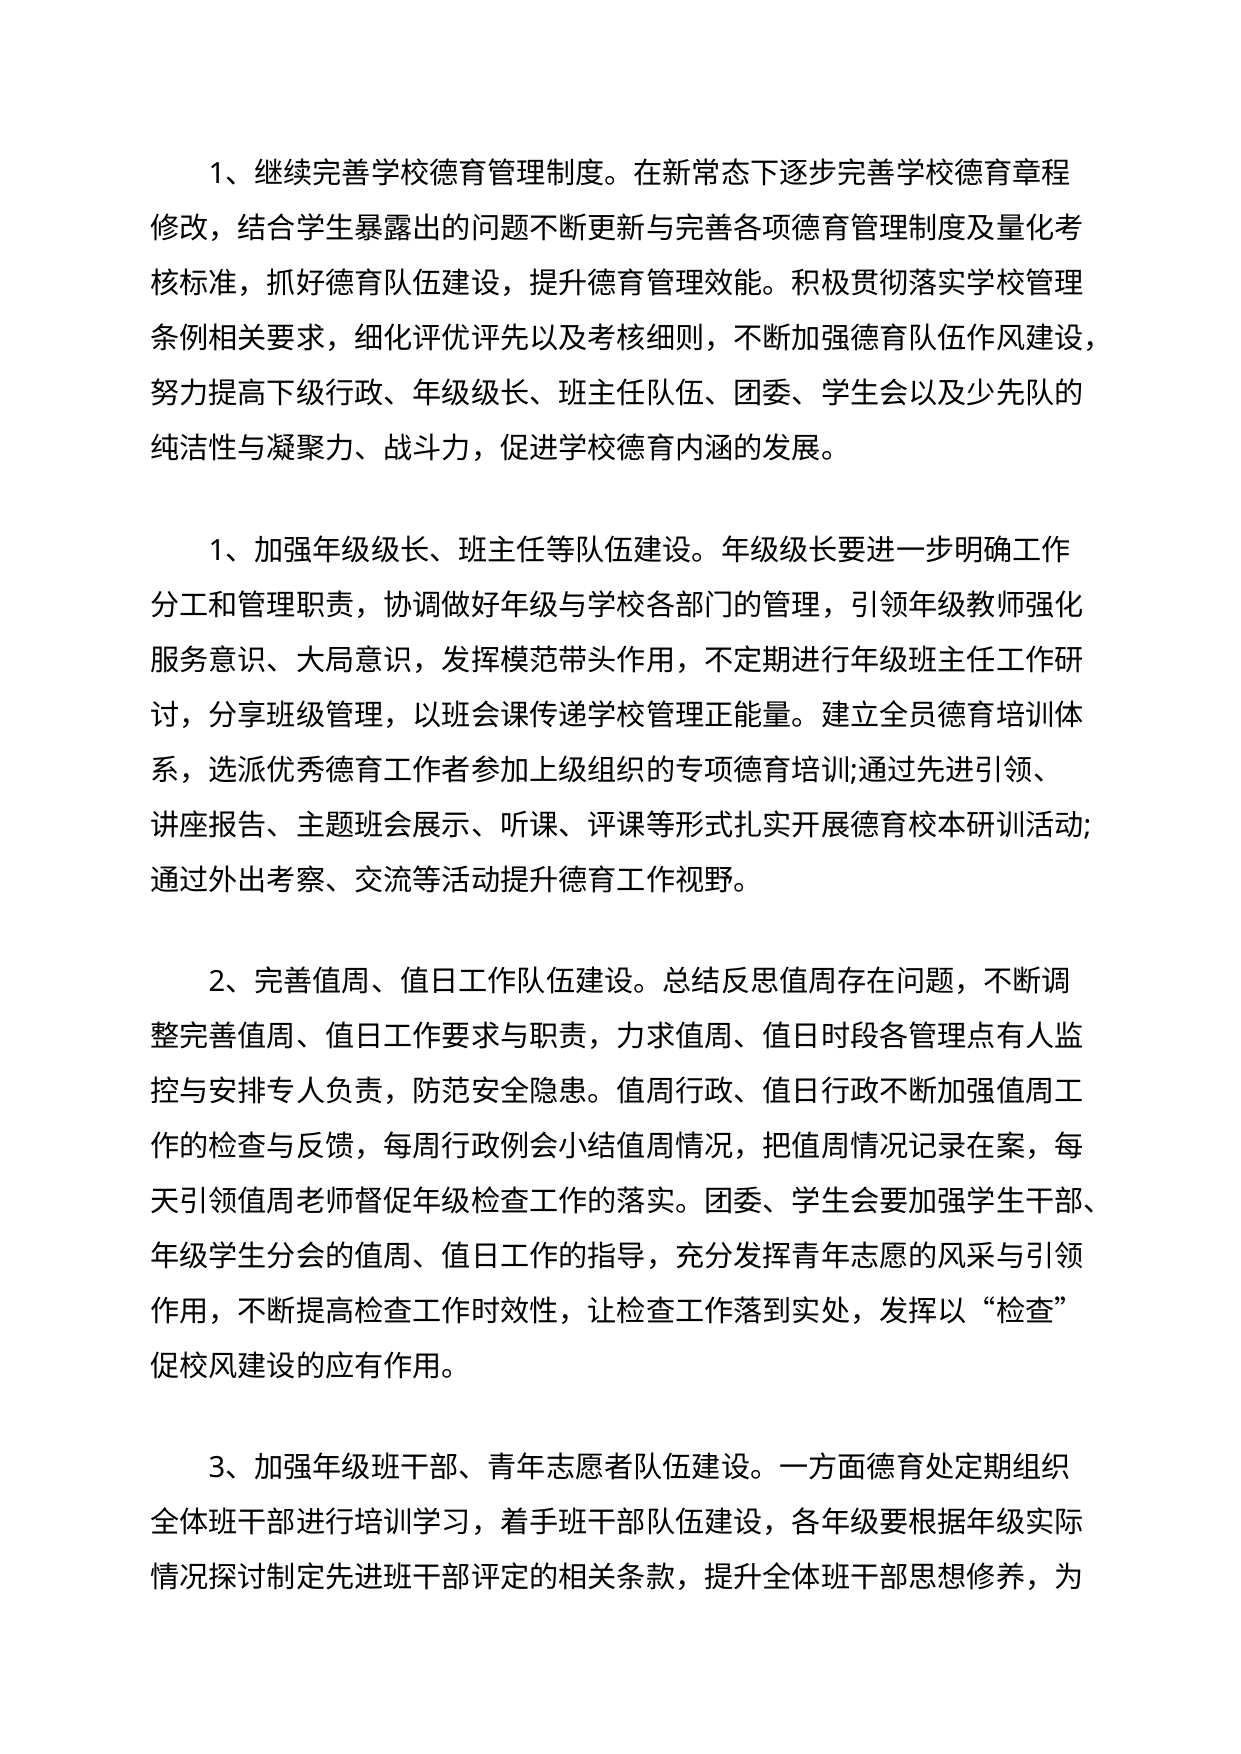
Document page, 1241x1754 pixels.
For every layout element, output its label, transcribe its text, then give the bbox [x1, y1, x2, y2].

text 1、继续完善学校德育管理制度。在新常态下逐步完善学校德育章程修改，结合学生暴露出的问题不断更新与完善各项德育管理制度及量化考核标准，抓好德育队伍建设，提升德育管理效能。积极贯彻落实学校管理条例相关要求，细化评优评先以及考核细则，不断加强德育队伍作风建设，努力提高下级行政、年级级长、班主任队伍、团委、学生会以及少先队的纯洁性与凝聚力、战斗力，促进学校德育内涵的发展。 [150, 150, 1090, 467]
text 2、完善值周、值日工作队伍建设。总结反思值周存在问题，不断调整完善值周、值日工作要求与职责，力求值周、值日时段各管理点有人监控与安排专人负责，防范安全隐患。值周行政、值日行政不断加强值周工作的检查与反馈，每周行政例会小结值周情况，把值周情况记录在案，每天引领值周老师督促年级检查工作的落实。团委、学生会要加强学生干部、年级学生分会的值周、值日工作的指导，充分发挥青年志愿的风采与引领作用，不断提高检查工作时效性，让检查工作落到实处，发挥以“检查”促校风建设的应有作用。 [150, 958, 1090, 1384]
text 1、加强年级级长、班主任等队伍建设。年级级长要进一步明确工作分工和管理职责，协调做好年级与学校各部门的管理，引领年级教师强化服务意识、大局意识，发挥模范带头作用，不定期进行年级班主任工作研讨，分享班级管理，以班会课传递学校管理正能量。建立全员德育培训体系，选派优秀德育工作者参加上级组织的专项德育培训;通过先进引领、讲座报告、主题班会展示、听课、评课等形式扎实开展德育校本研训活动;通过外出考察、交流等活动提升德育工作视野。 [150, 526, 1090, 898]
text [150, 1444, 1090, 1596]
